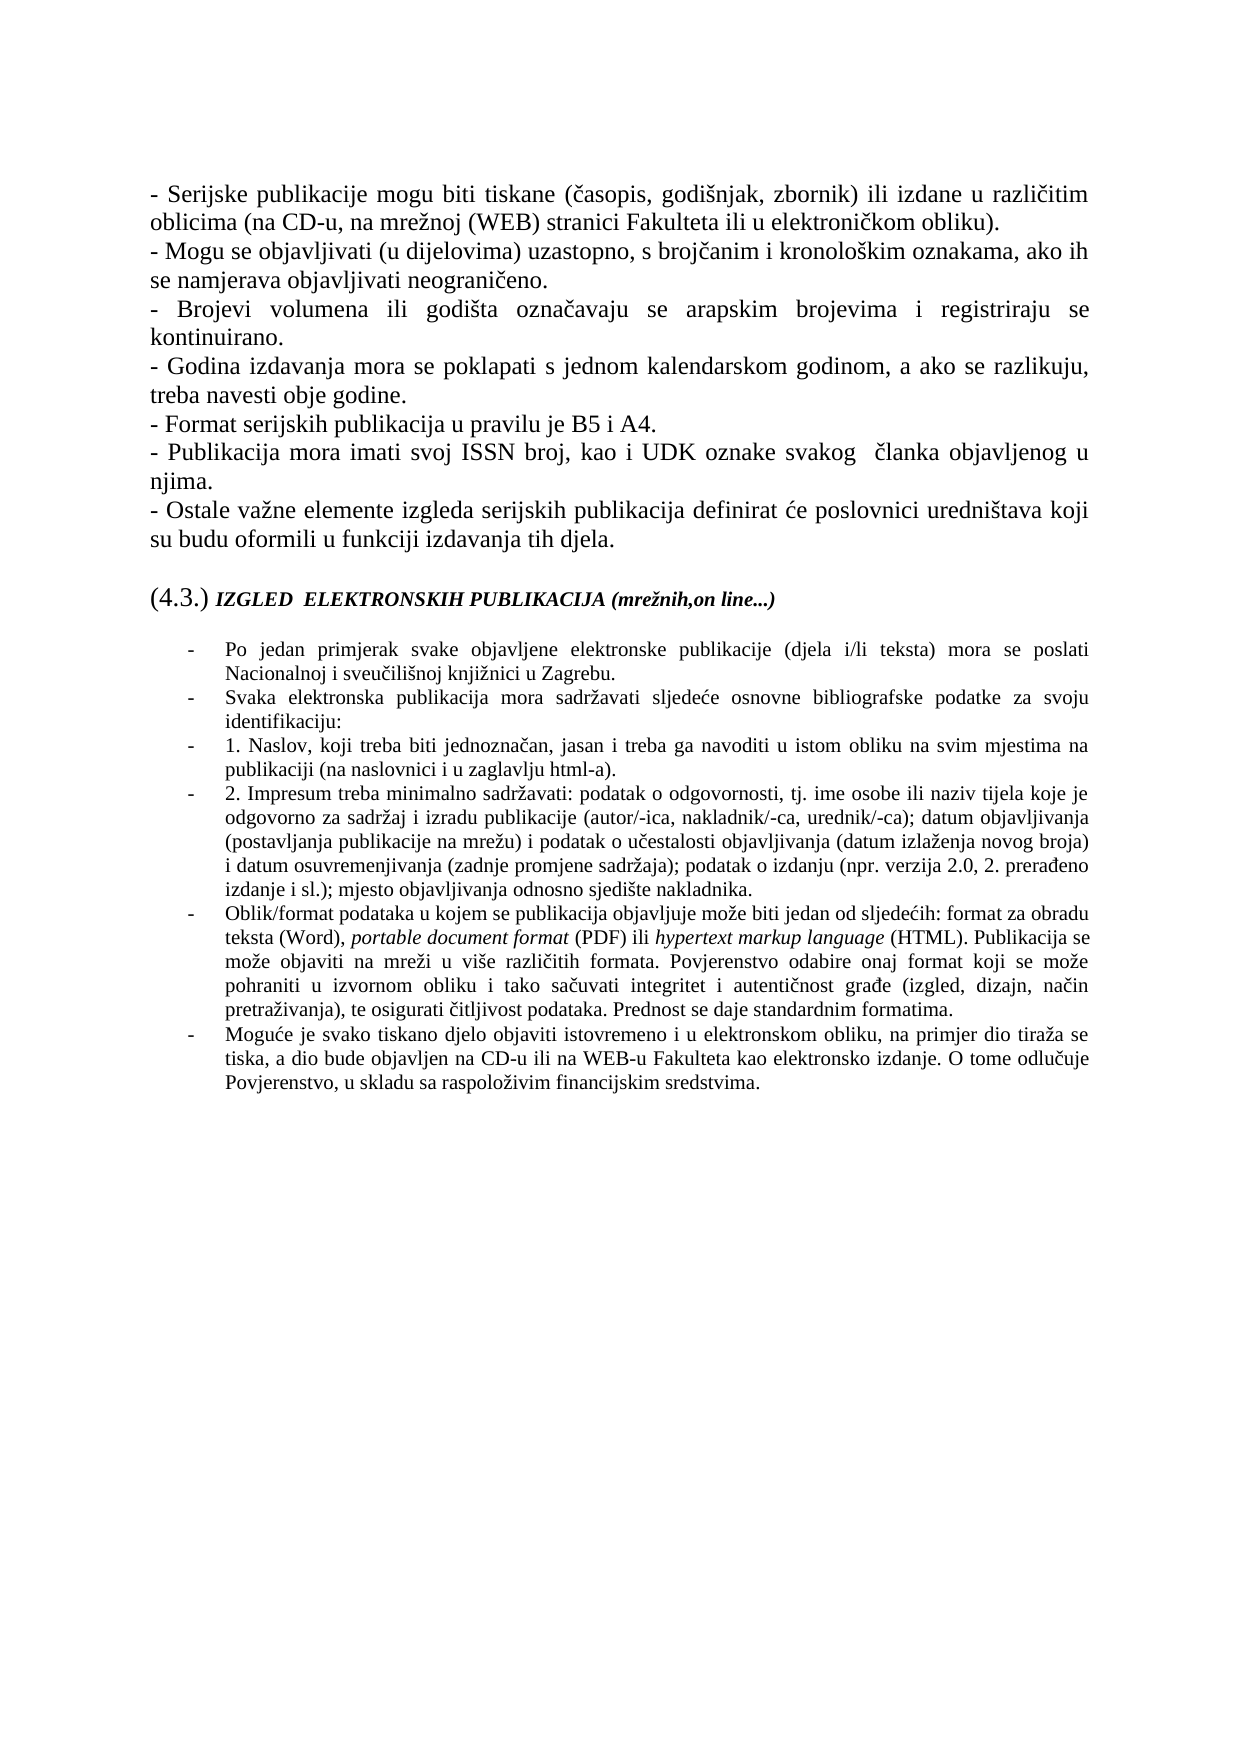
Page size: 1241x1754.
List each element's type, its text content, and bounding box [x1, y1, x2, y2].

text - Serijske publikacije mogu biti tiskane (časopis, godišnjak, zbornik) ili izdane u različitim oblicima (na CD-u, na mrežnoj (WEB) stranici Fakulteta ili u elektroničkom obliku). [150, 179, 1090, 236]
text - Mogu se objavljivati (u dijelovima) uzastopno, s brojčanim i kronološkim oznakama, ako ih se namjerava objavljivati neograničeno. [150, 236, 1090, 294]
list 2. Impresum treba minimalno sadržavati: podatak o odgovornosti, tj. ime osobe ili naziv tijela koje je odgovorno za sadržaj i izradu publikacije (autor/-ica, nakladnik/-ca, urednik/-ca); datum objavljivanja (postavljanja publikacije na mrežu) i podatak o učestalosti objavljivanja (datum izlaženja novog broja) i datum osuvremenjivanja (zadnje promjene sadržaja); podatak o izdanju (npr. verzija 2.0, 2. prerađeno izdanje i sl.); mjesto objavljivanja odnosno sjedište nakladnika. [187, 781, 1090, 901]
list Svaka elektronska publikacija mora sadržavati sljedeće osnovne bibliografske podatke za svoju identifikaciju: [187, 684, 1090, 733]
text - Godina izdavanja mora se poklapati s jednom kalendarskom godinom, a ako se razlikuju, treba navesti obje godine. [150, 351, 1090, 409]
text - Publikacija mora imati svoj ISSN broj, kao i UDK oznake svakog članka objavljenog u njima. [150, 437, 1090, 495]
text (4.3.) IZGLED ELEKTRONSKIH PUBLIKACIJA (mrežnih,on line...) [150, 581, 1090, 612]
list Oblik/format podataka u kojem se publikacija objavljuje može biti jedan od sljedećih: format za obradu teksta (Word), portable document format (PDF) ili hypertext markup language (HTML). Publikacija se može objaviti na mreži u više različitih formata. Povjerenstvo odabire onaj format koji se može pohraniti u izvornom obliku i tako sačuvati integritet i autentičnost građe (izgled, dizajn, način pretraživanja), te osigurati čitljivost podataka. Prednost se daje standardnim formatima. [187, 901, 1090, 1021]
text - Format serijskih publikacija u pravilu je B5 i A4. [150, 409, 1090, 437]
list Po jedan primjerak svake objavljene elektronske publikacije (djela i/li teksta) mora se poslati Nacionalnoj i sveučilišnoj knjižnici u Zagrebu. [187, 636, 1090, 684]
text - Brojevi volumena ili godišta označavaju se arapskim brojevima i registriraju se kontinuirano. [150, 294, 1090, 351]
list 1. Naslov, koji treba biti jednoznačan, jasan i treba ga navoditi u istom obliku na svim mjestima na publikaciji (na naslovnici i u zaglavlju html-a). [187, 733, 1090, 781]
list Moguće je svako tiskano djelo objaviti istovremeno i u elektronskom obliku, na primjer dio tiraža se tiska, a dio bude objavljen na CD-u ili na WEB-u Fakulteta kao elektronsko izdanje. O tome odlučuje Povjerenstvo, u skladu sa raspoloživim financijskim sredstvima. [187, 1021, 1090, 1094]
text - Ostale važne elemente izgleda serijskih publikacija definirat će poslovnici uredništava koji su budu oformili u funkciji izdavanja tih djela. [150, 495, 1090, 552]
